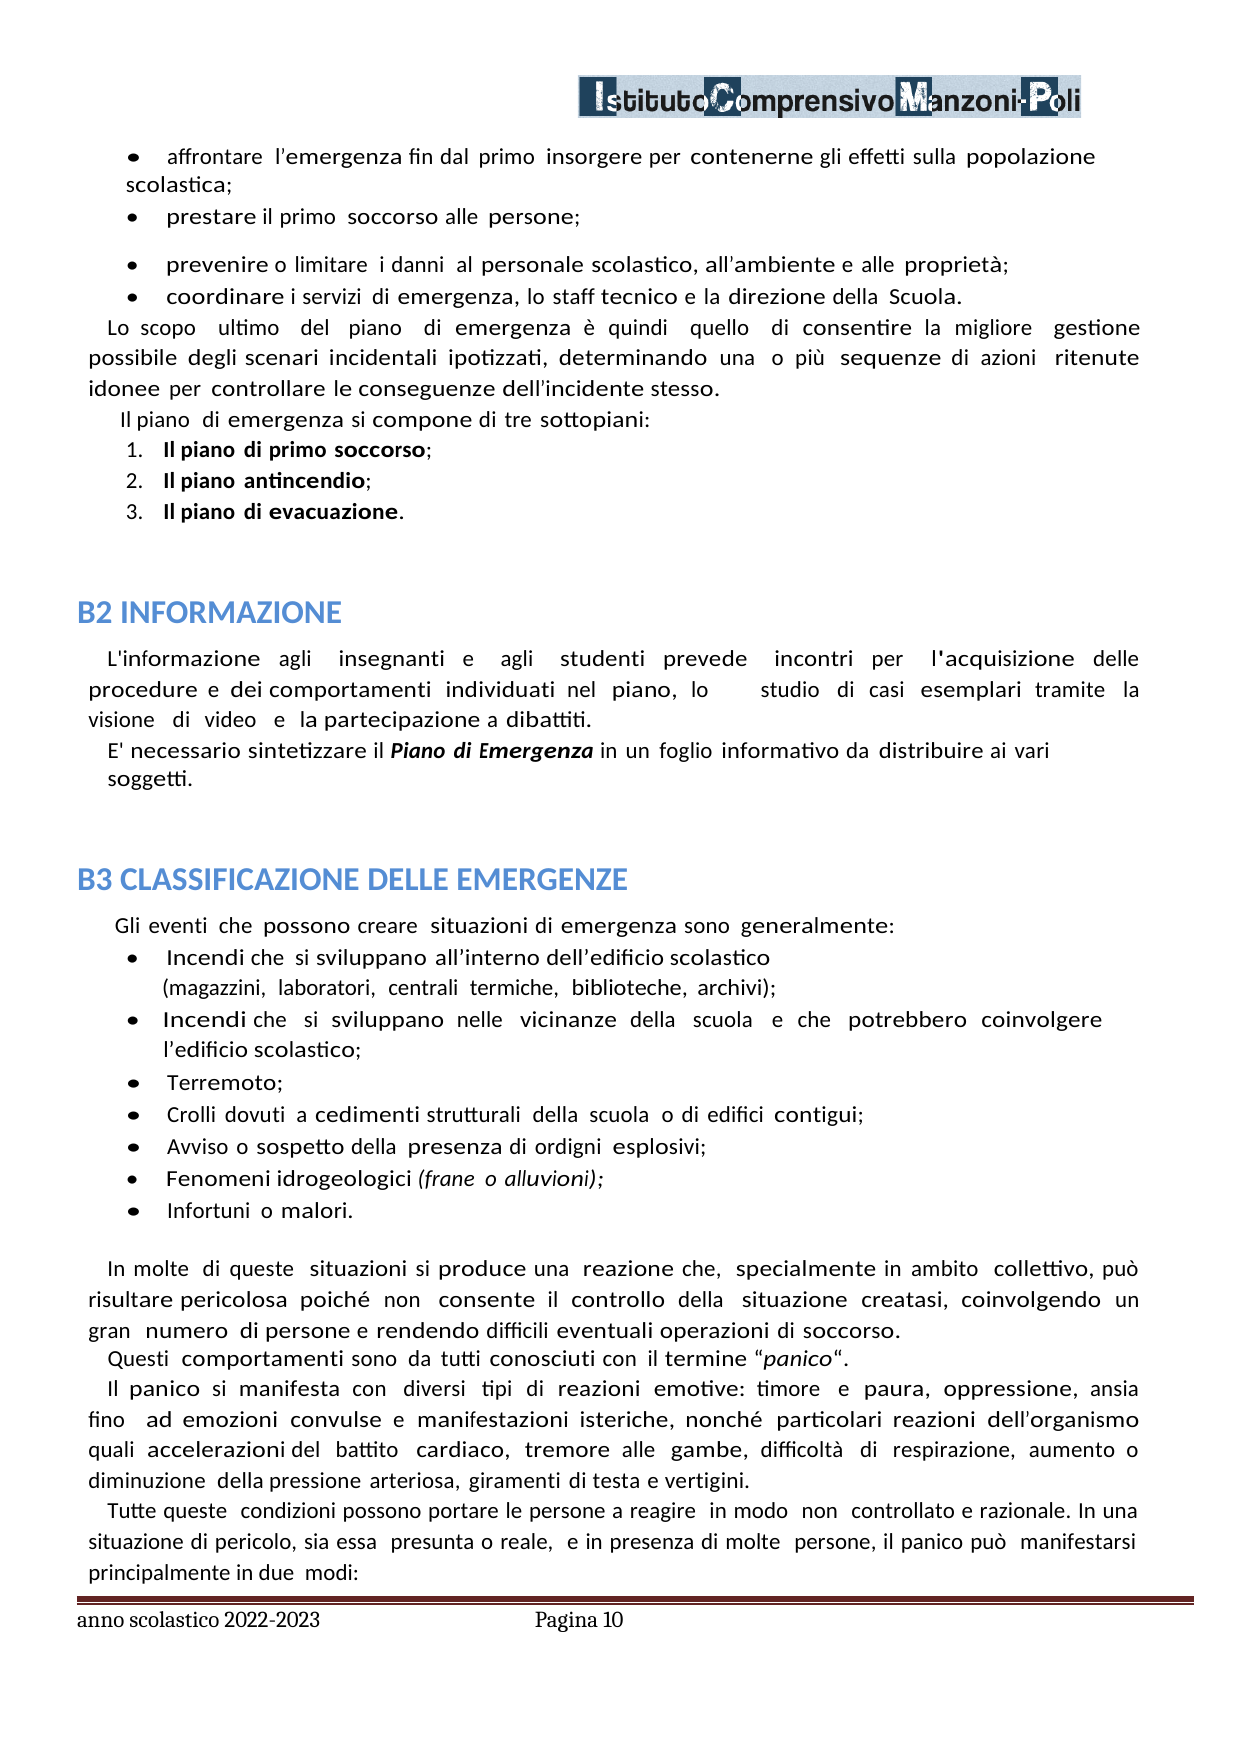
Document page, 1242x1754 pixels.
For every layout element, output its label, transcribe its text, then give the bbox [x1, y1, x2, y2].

text 1. Il piano di primo soccorso; [126, 436, 1140, 464]
title B2 INFORMAZIONE [77, 591, 1140, 632]
text • Infortuni o malori. [126, 1196, 1140, 1224]
text • prevenire o limitare i danni al personale scolastico, all’ambiente e alle proprietà; [126, 250, 1140, 278]
text Lo scopo ultimo del piano di emergenza è quindi quello di consentire la migliore gestione possibile degli scenari incidentali ipotizzati, determinando una o più sequenze di azioni ritenute idonee per controllare le conseguenze dell’incidente stesso. [88, 313, 1140, 402]
text • Incendi che si sviluppano nelle vicinanze della scuola e che potrebbero coinvolgere l’edificio scolastico; [126, 1005, 1140, 1063]
text 2. Il piano antincendio; [126, 466, 1140, 494]
text • Crolli dovuti a cedimenti strutturali della scuola o di edifici contigui; [126, 1100, 1140, 1128]
text Questi comportamenti sono da tutti conosciuti con il termine “panico“. [107, 1346, 1140, 1371]
text Il panico si manifesta con diversi tipi di reazioni emotive: timore e paura, oppressione, ansia fino ad emozioni convulse e manifestazioni isteriche, nonché particolari reazioni dell’organismo quali accelerazioni del battito cardiaco, tremore alle gambe, difficoltà di respirazione, aumento o diminuzione della pressione arteriosa, giramenti di testa e vertigini. [88, 1374, 1140, 1494]
text (magazzini, laboratori, centrali termiche, biblioteche, archivi); [162, 973, 1140, 1001]
text • Avviso o sospetto della presenza di ordigni esplosivi; [126, 1132, 1140, 1160]
text Tutte queste condizioni possono portare le persone a reagire in modo non controllato e razionale. In una situazione di pericolo, sia essa presunta o reale, e in presenza di molte persone, il panico può manifestarsi principalmente in due modi: [88, 1496, 1140, 1586]
text In molte di queste situazioni si produce una reazione che, specialmente in ambito collettivo, può risultare pericolosa poiché non consente il controllo della situazione creatasi, coinvolgendo un gran numero di persone e rendendo difficili eventuali operazioni di soccorso. [88, 1254, 1140, 1344]
text L'informazione agli insegnanti e agli studenti prevede incontri per l'acquisizione delle procedure e dei comportamenti individuati nel piano, lo studio di casi esemplari tramite la visione di video e la partecipazione a dibattiti. [88, 644, 1140, 733]
text Il piano di emergenza si compone di tre sottopiani: [120, 405, 1140, 433]
text 3. Il piano di evacuazione. [126, 497, 1140, 525]
title B3 CLASSIFICAZIONE DELLE EMERGENZE [77, 858, 1140, 899]
text • prestare il primo soccorso alle persone; [126, 202, 1140, 230]
text • Terremoto; [126, 1068, 1140, 1096]
text • affrontare l’emergenza fin dal primo insorgere per contenerne gli effetti sulla popolazione scolastica; [126, 142, 1140, 198]
picture [577, 75, 1082, 118]
text Gli eventi che possono creare situazioni di emergenza sono generalmente: [114, 911, 1140, 939]
text E' necessario sintetizzare il Piano di Emergenza in un foglio informativo da distribuire ai vari soggetti. [107, 736, 1140, 792]
text • Fenomeni idrogeologici (frane o alluvioni); [126, 1164, 1140, 1192]
text • Incendi che si sviluppano all’interno dell’edificio scolastico [126, 943, 1140, 971]
text • coordinare i servizi di emergenza, lo staff tecnico e la direzione della Scuola. [126, 282, 1140, 311]
